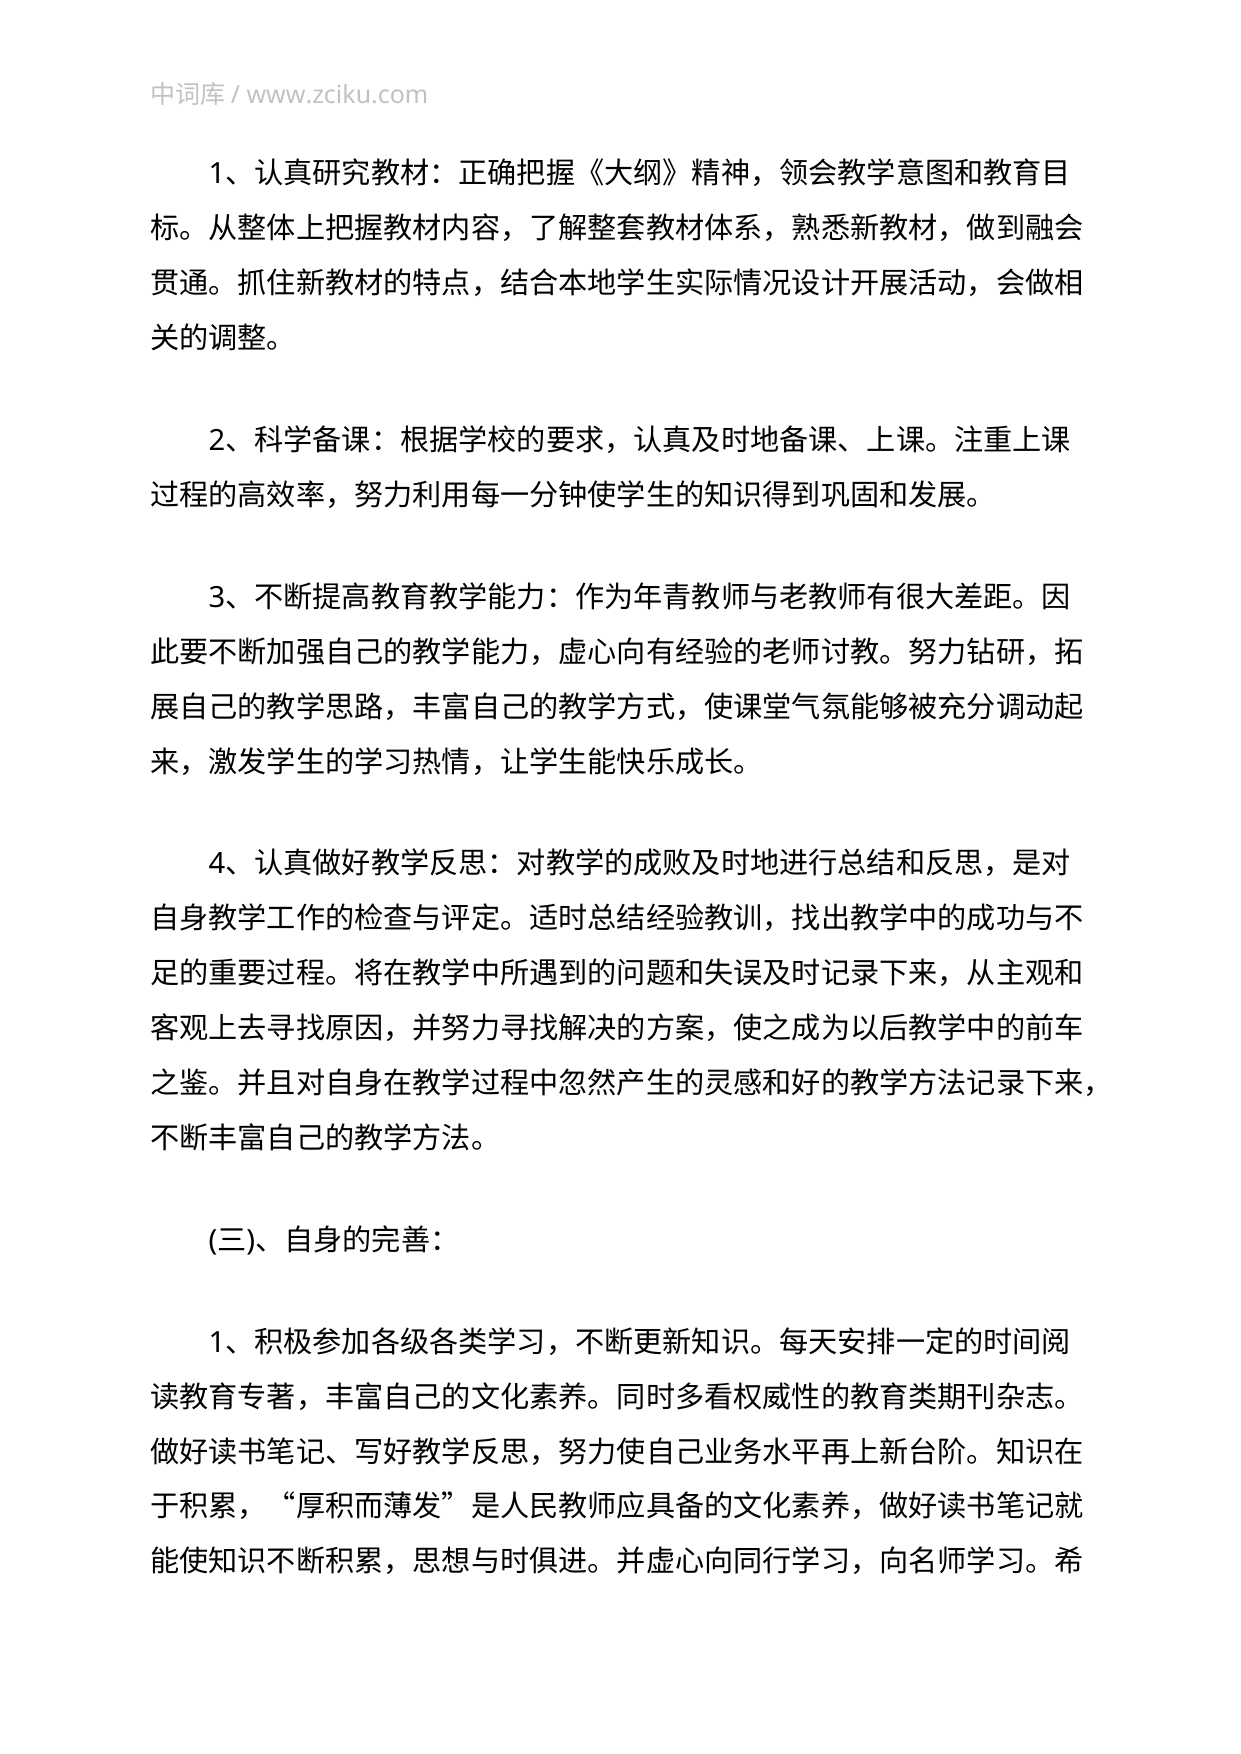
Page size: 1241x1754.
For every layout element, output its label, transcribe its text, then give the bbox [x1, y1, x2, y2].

text 4、认真做好教学反思：对教学的成败及时地进行总结和反思，是对自身教学工作的检查与评定。适时总结经验教训，找出教学中的成功与不足的重要过程。将在教学中所遇到的问题和失误及时记录下来，从主观和客观上去寻找原因，并努力寻找解决的方案，使之成为以后教学中的前车之鉴。并且对自身在教学过程中忽然产生的灵感和好的教学方法记录下来，不断丰富自己的教学方法。 [150, 840, 1090, 1157]
text 2、科学备课：根据学校的要求，认真及时地备课、上课。注重上课过程的高效率，努力利用每一分钟使学生的知识得到巩固和发展。 [150, 417, 1090, 514]
text 3、不断提高教育教学能力：作为年青教师与老教师有很大差距。因此要不断加强自己的教学能力，虚心向有经验的老师讨教。努力钻研，拓展自己的教学思路，丰富自己的教学方式，使课堂气氛能够被充分调动起来，激发学生的学习热情，让学生能快乐成长。 [150, 573, 1090, 780]
text 1、认真研究教材：正确把握《大纲》精神，领会教学意图和教育目标。从整体上把握教材内容，了解整套教材体系，熟悉新教材，做到融会贯通。抓住新教材的特点，结合本地学生实际情况设计开展活动，会做相关的调整。 [150, 150, 1090, 357]
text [150, 1318, 1090, 1580]
text (三)、自身的完善： [150, 1216, 1090, 1259]
